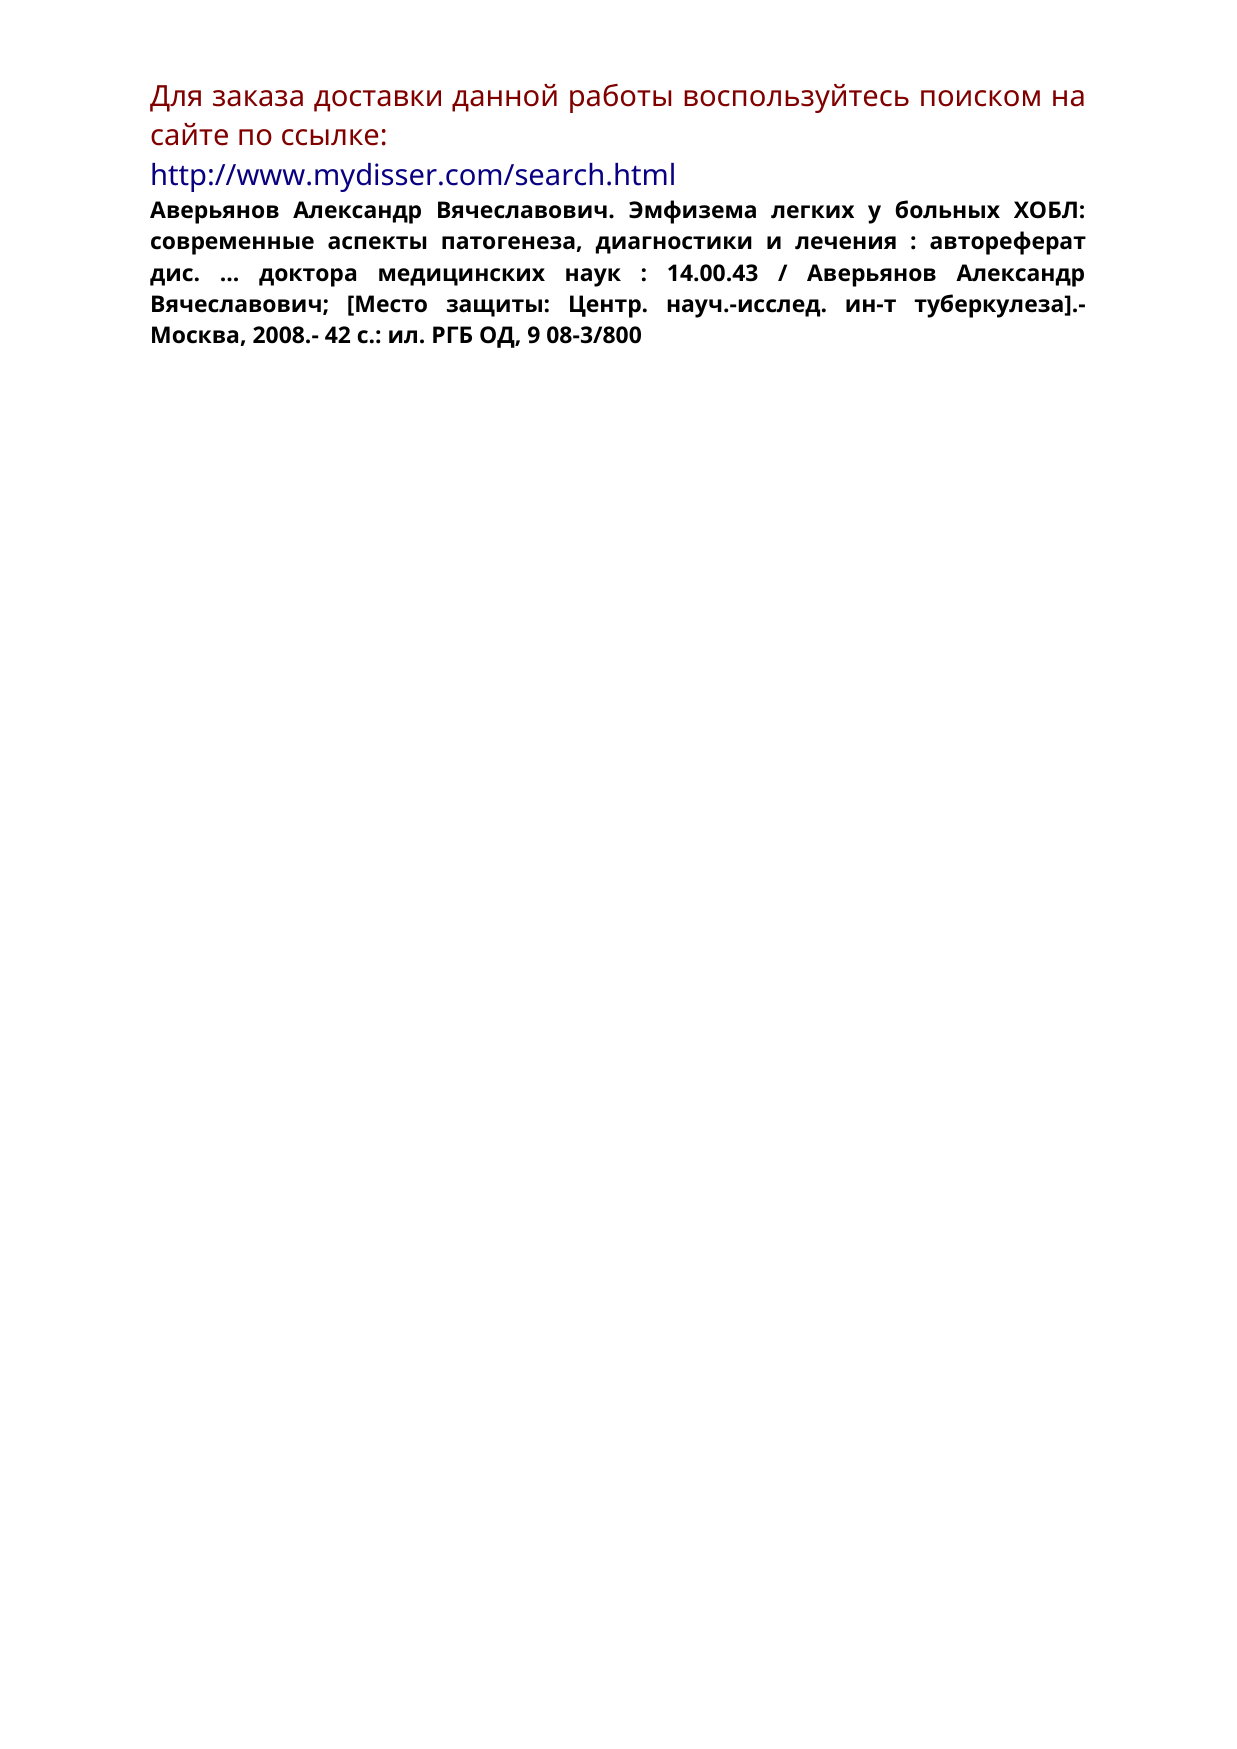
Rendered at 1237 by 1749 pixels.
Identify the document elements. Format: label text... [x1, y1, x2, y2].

text Аверьянов Александр Вячеславович. Эмфизема легких у больных ХОБЛ: современные аспекты патогенеза, диагностики и лечения : автореферат дис. ... доктора медицинских наук : 14.00.43 / Аверьянов Александр Вячеславович; [Место защиты: Центр. науч.-исслед. ин-т туберкулеза].- Москва, 2008.- 42 с.: ил. РГБ ОД, 9 08-3/800 [150, 194, 1086, 350]
